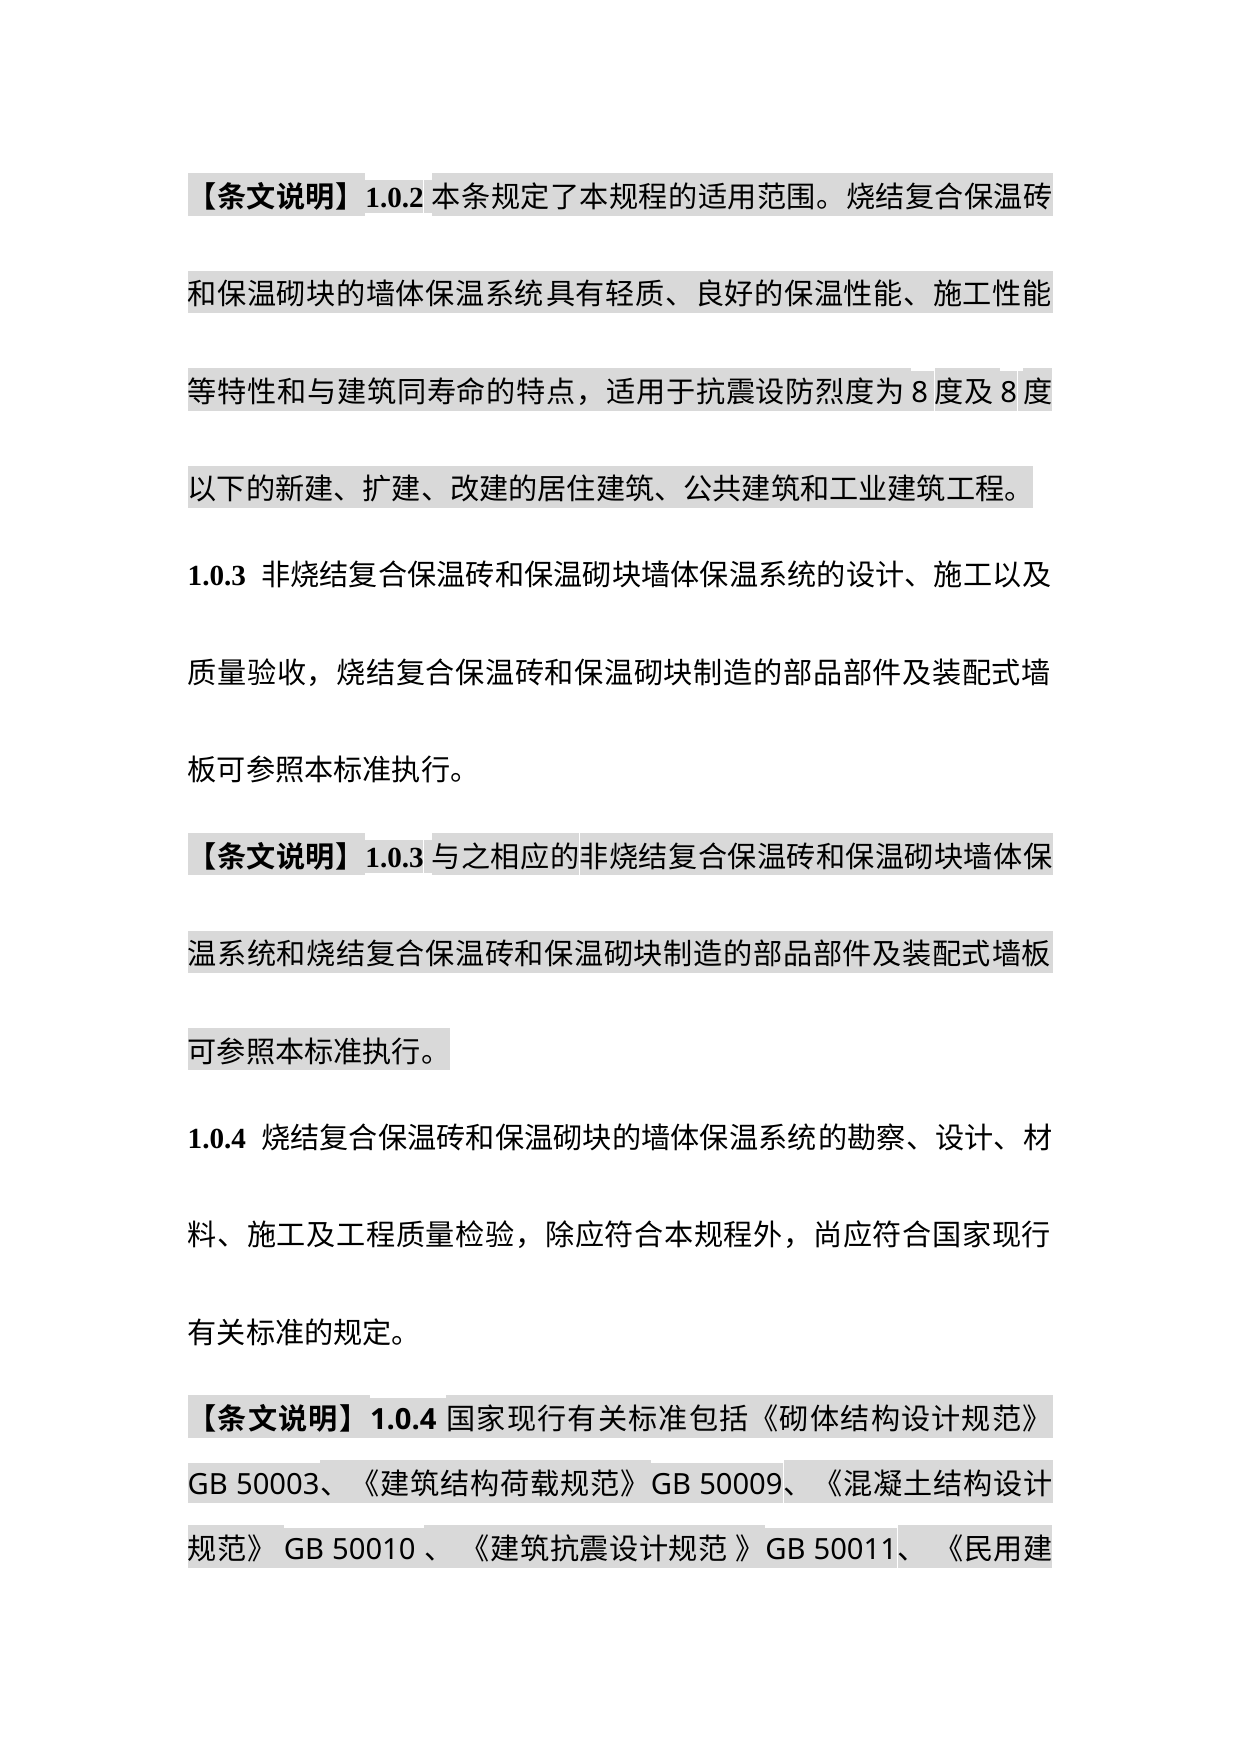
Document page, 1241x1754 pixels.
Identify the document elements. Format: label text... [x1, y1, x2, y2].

text 1.0.3 非烧结复合保温砖和保温砌块墙体保温系统的设计、施工以及质量验收，烧结复合保温砖和保温砌块制造的部品部件及装配式墙板可参照本标准执行。 [187, 541, 1053, 801]
text 【条文说明】1.0.3 与之相应的非烧结复合保温砖和保温砌块墙体保温系统和烧结复合保温砖和保温砌块制造的部品部件及装配式墙板可参照本标准执行。 [187, 822, 1053, 1082]
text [187, 1384, 1053, 1579]
text 【条文说明】1.0.2 本条规定了本规程的适用范围。烧结复合保温砖和保温砌块的墙体保温系统具有轻质、良好的保温性能、施工性能等特性和与建筑同寿命的特点，适用于抗震设防烈度为8度及8度以下的新建、扩建、改建的居住建筑、公共建筑和工业建筑工程。 [187, 162, 1053, 519]
text 1.0.4 烧结复合保温砖和保温砌块的墙体保温系统的勘察、设计、材料、施工及工程质量检验，除应符合本规程外，尚应符合国家现行有关标准的规定。 [187, 1103, 1053, 1363]
